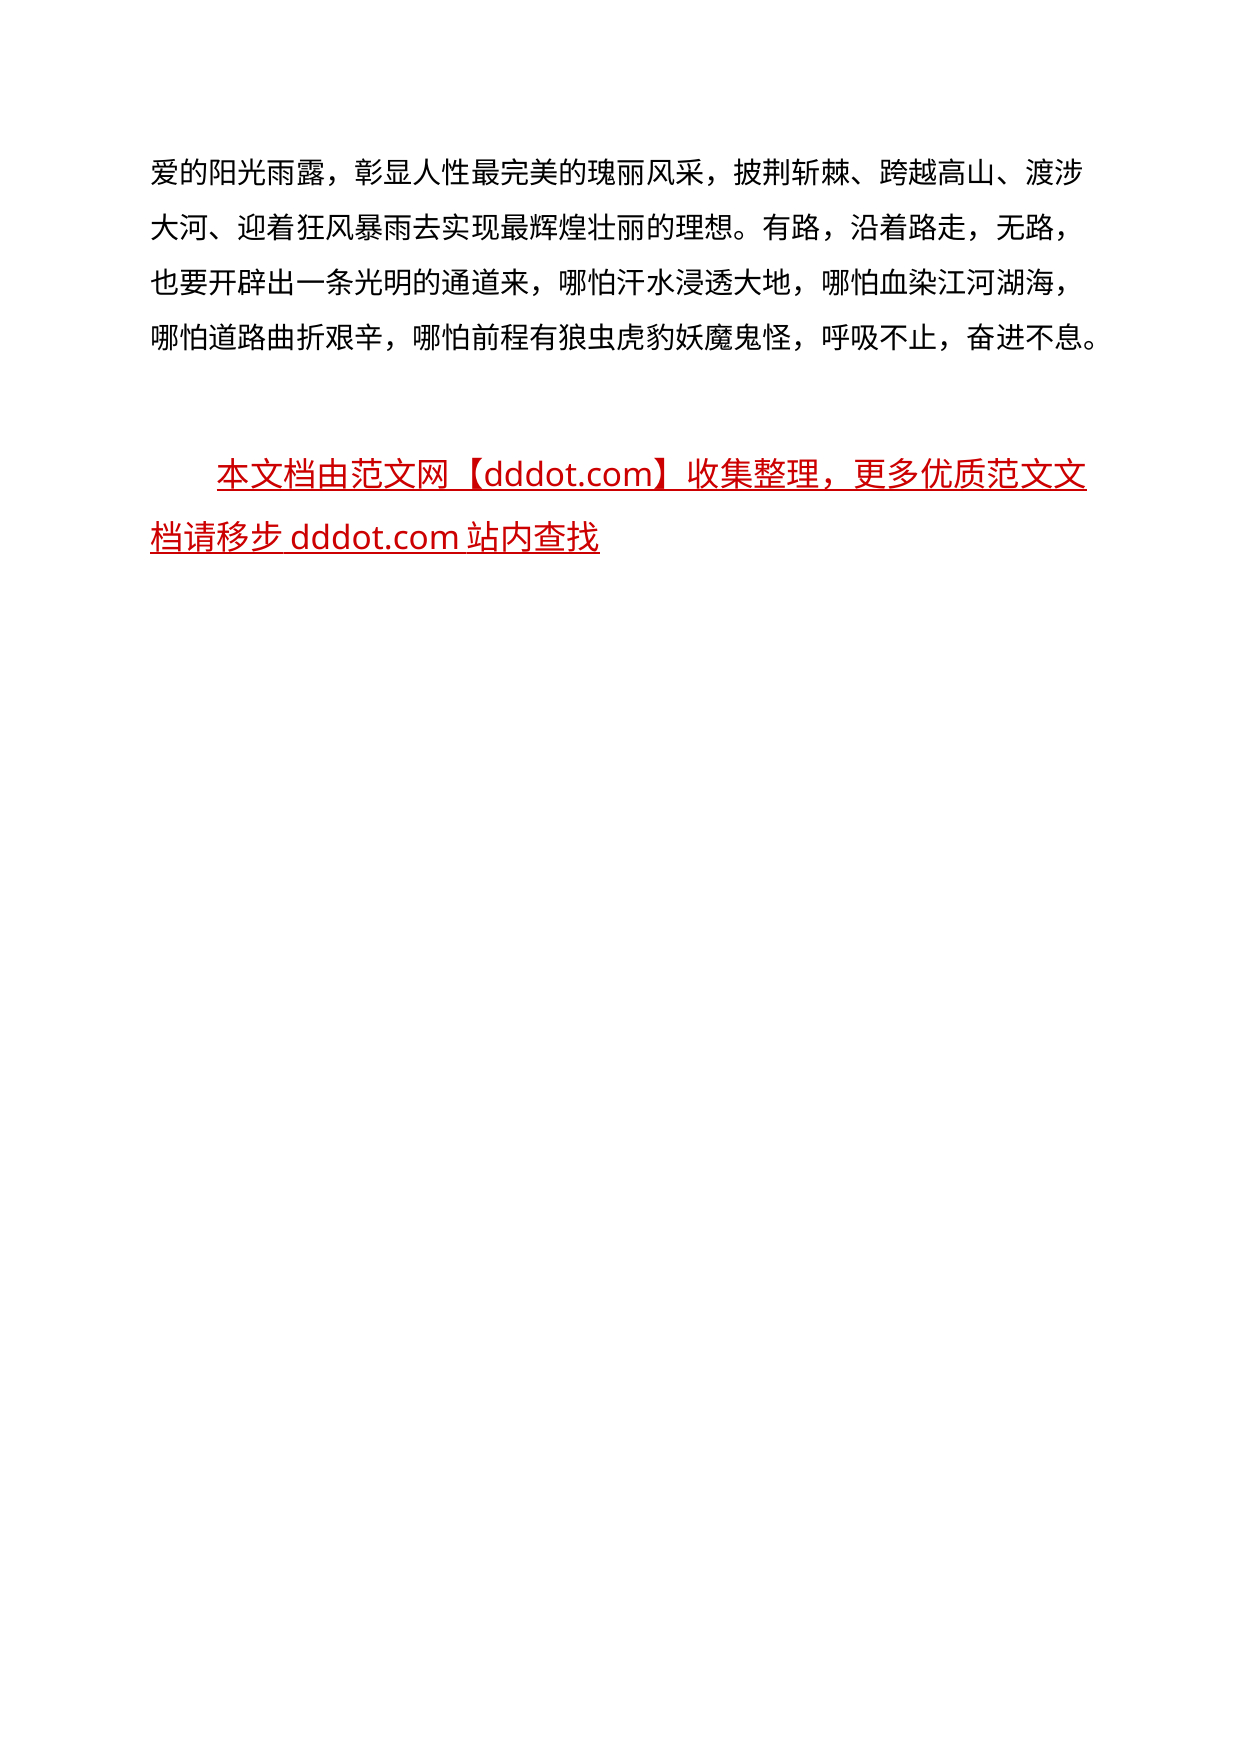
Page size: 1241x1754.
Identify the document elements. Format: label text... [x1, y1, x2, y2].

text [150, 150, 1090, 357]
text 本文档由范文网【dddot.com】收集整理，更多优质范文文档请移步dddot.com站内查找 [150, 448, 1090, 559]
